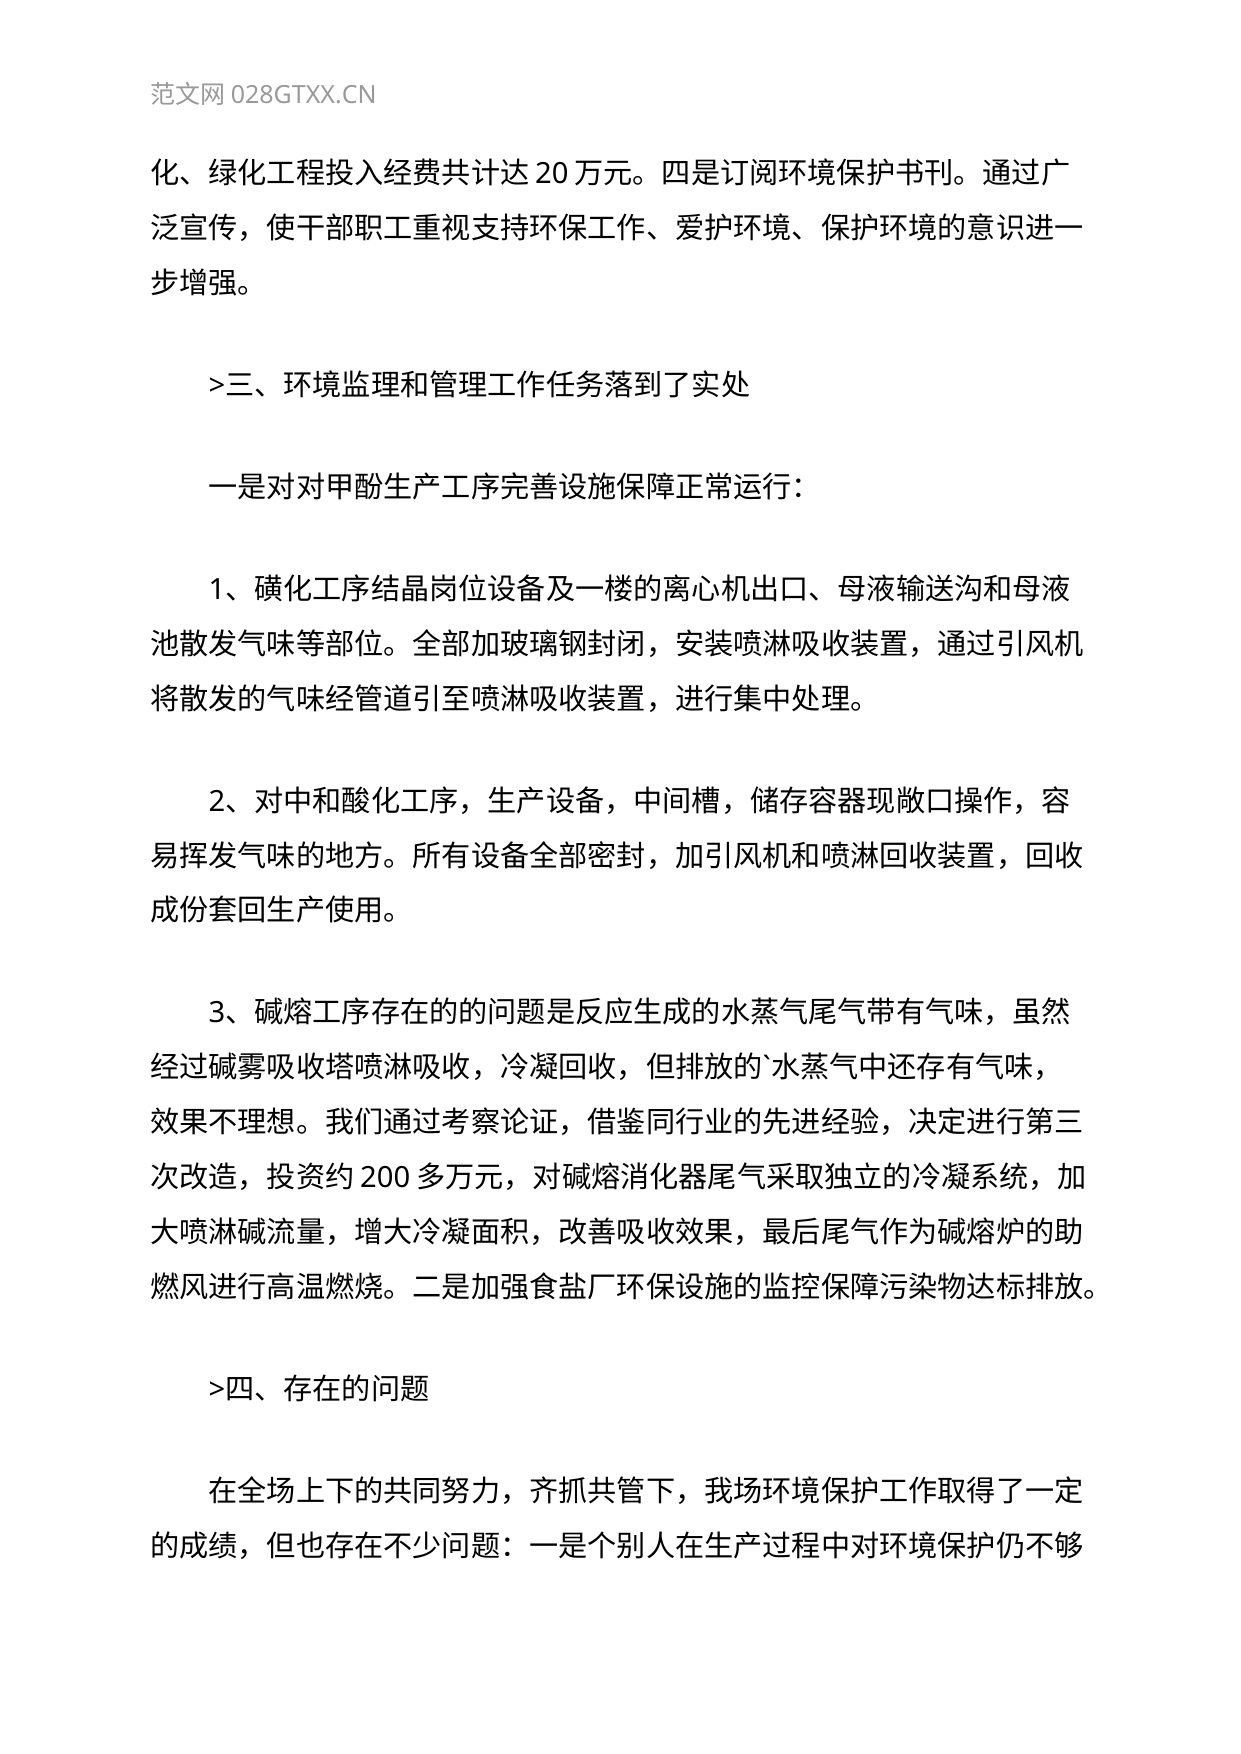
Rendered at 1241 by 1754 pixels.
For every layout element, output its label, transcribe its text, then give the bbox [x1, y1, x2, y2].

text >四、存在的问题 [150, 1365, 1090, 1408]
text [150, 150, 1090, 302]
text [150, 1467, 1090, 1564]
text 2、对中和酸化工序，生产设备，中间槽，储存容器现敞口操作，容易挥发气味的地方。所有设备全部密封，加引风机和喷淋回收装置，回收成份套回生产使用。 [150, 777, 1090, 929]
text 一是对对甲酚生产工序完善设施保障正常运行： [150, 464, 1090, 506]
text 1、磺化工序结晶岗位设备及一楼的离心机出口、母液输送沟和母液池散发气味等部位。全部加玻璃钢封闭，安装喷淋吸收装置，通过引风机将散发的气味经管道引至喷淋吸收装置，进行集中处理。 [150, 565, 1090, 718]
text 3、碱熔工序存在的的问题是反应生成的水蒸气尾气带有气味，虽然经过碱雾吸收塔喷淋吸收，冷凝回收，但排放的`水蒸气中还存有气味，效果不理想。我们通过考察论证，借鉴同行业的先进经验，决定进行第三次改造，投资约200多万元，对碱熔消化器尾气采取独立的冷凝系统，加大喷淋碱流量，增大冷凝面积，改善吸收效果，最后尾气作为碱熔炉的助燃风进行高温燃烧。二是加强食盐厂环保设施的监控保障污染物达标排放。 [150, 989, 1090, 1306]
text >三、环境监理和管理工作任务落到了实处 [150, 362, 1090, 404]
